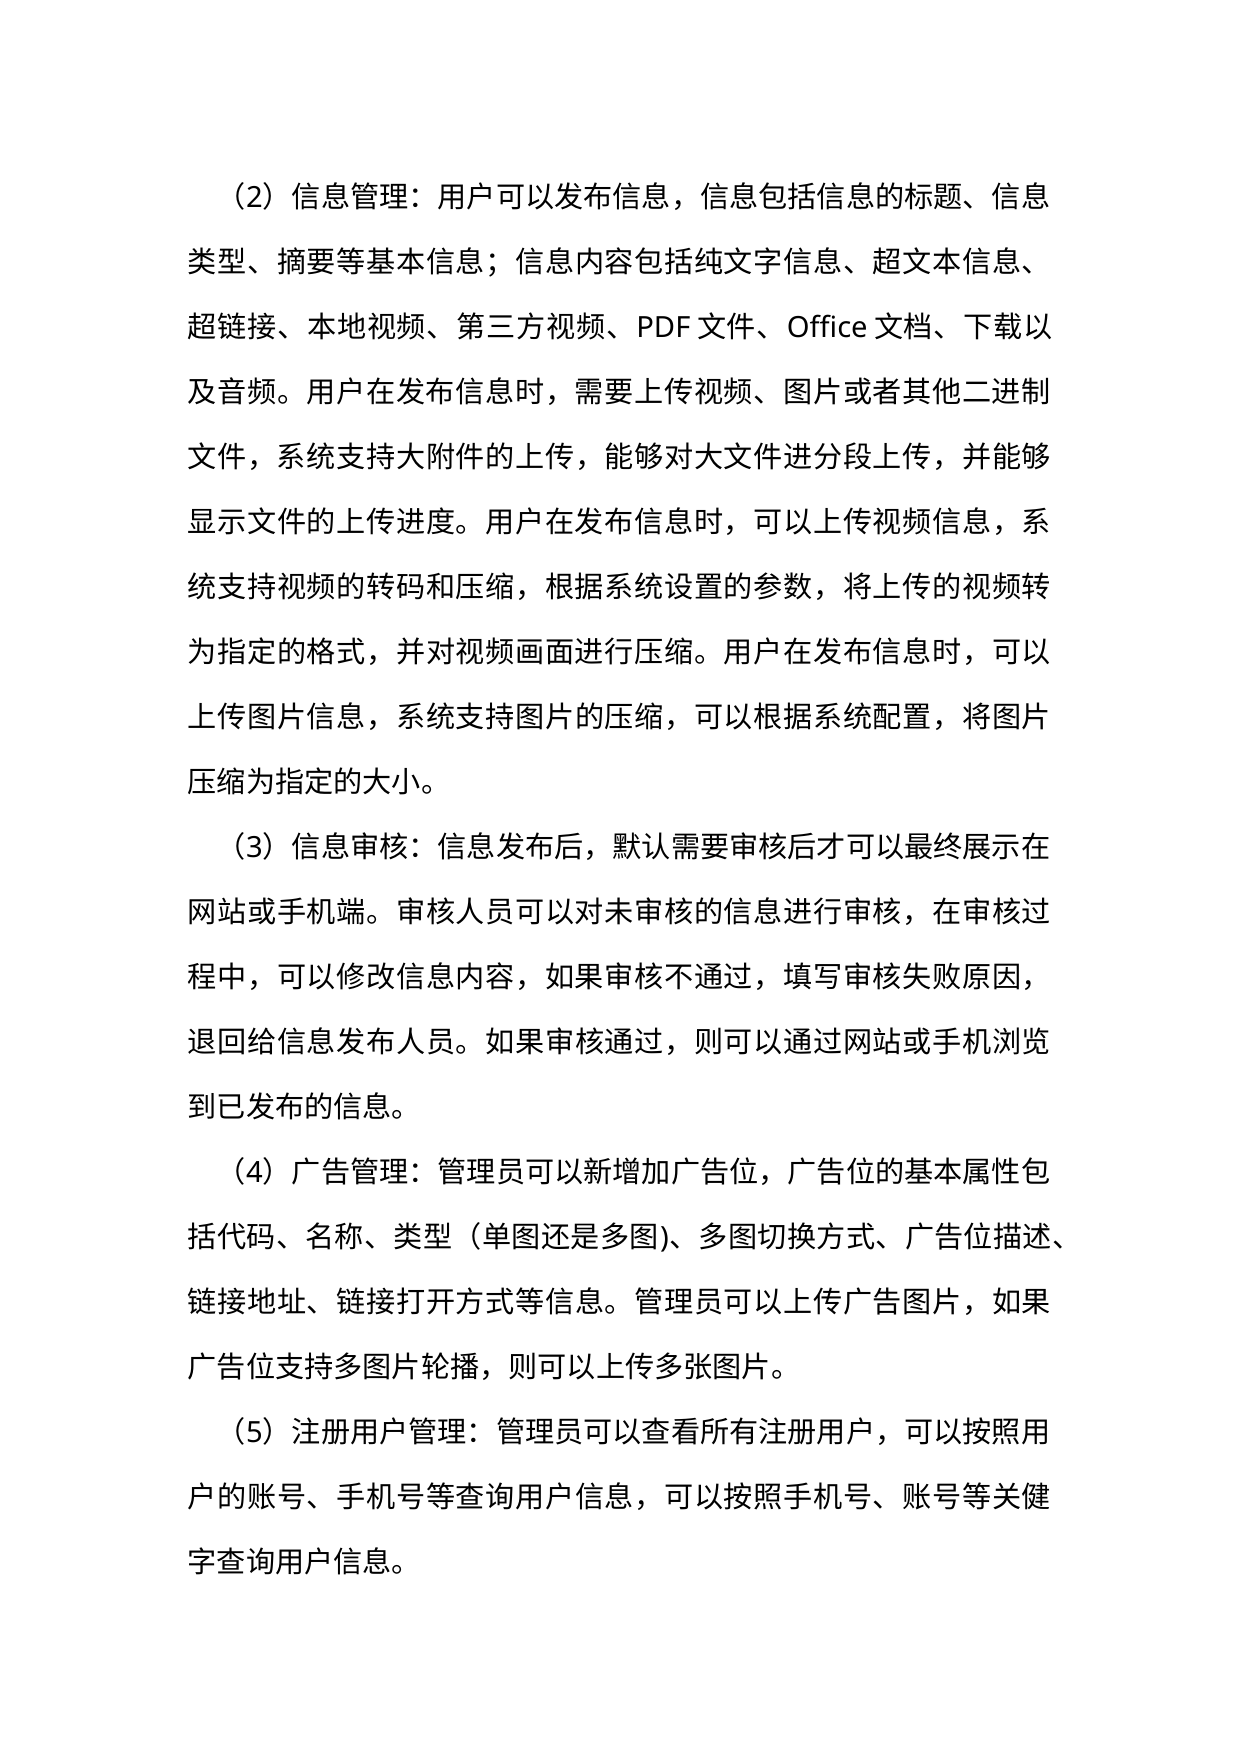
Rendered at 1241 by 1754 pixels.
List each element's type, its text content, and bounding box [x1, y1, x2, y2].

text （2）信息管理：用户可以发布信息，信息包括信息的标题、信息类型、摘要等基本信息；信息内容包括纯文字信息、超文本信息、超链接、本地视频、第三方视频、PDF文件、Office文档、下载以及音频。用户在发布信息时，需要上传视频、图片或者其他二进制文件，系统支持大附件的上传，能够对大文件进分段上传，并能够显示文件的上传进度。用户在发布信息时，可以上传视频信息，系统支持视频的转码和压缩，根据系统设置的参数，将上传的视频转为指定的格式，并对视频画面进行压缩。用户在发布信息时，可以上传图片信息，系统支持图片的压缩，可以根据系统配置，将图片压缩为指定的大小。 [187, 162, 1053, 812]
text （5）注册用户管理：管理员可以查看所有注册用户，可以按照用户的账号、手机号等查询用户信息，可以按照手机号、账号等关健字查询用户信息。 [187, 1397, 1053, 1592]
text （4）广告管理：管理员可以新增加广告位，广告位的基本属性包括代码、名称、类型（单图还是多图)、多图切换方式、广告位描述、链接地址、链接打开方式等信息。管理员可以上传广告图片，如果广告位支持多图片轮播，则可以上传多张图片。 [187, 1137, 1053, 1397]
text （3）信息审核：信息发布后，默认需要审核后才可以最终展示在网站或手机端。审核人员可以对未审核的信息进行审核，在审核过程中，可以修改信息内容，如果审核不通过，填写审核失败原因，退回给信息发布人员。如果审核通过，则可以通过网站或手机浏览到已发布的信息。 [187, 812, 1053, 1137]
